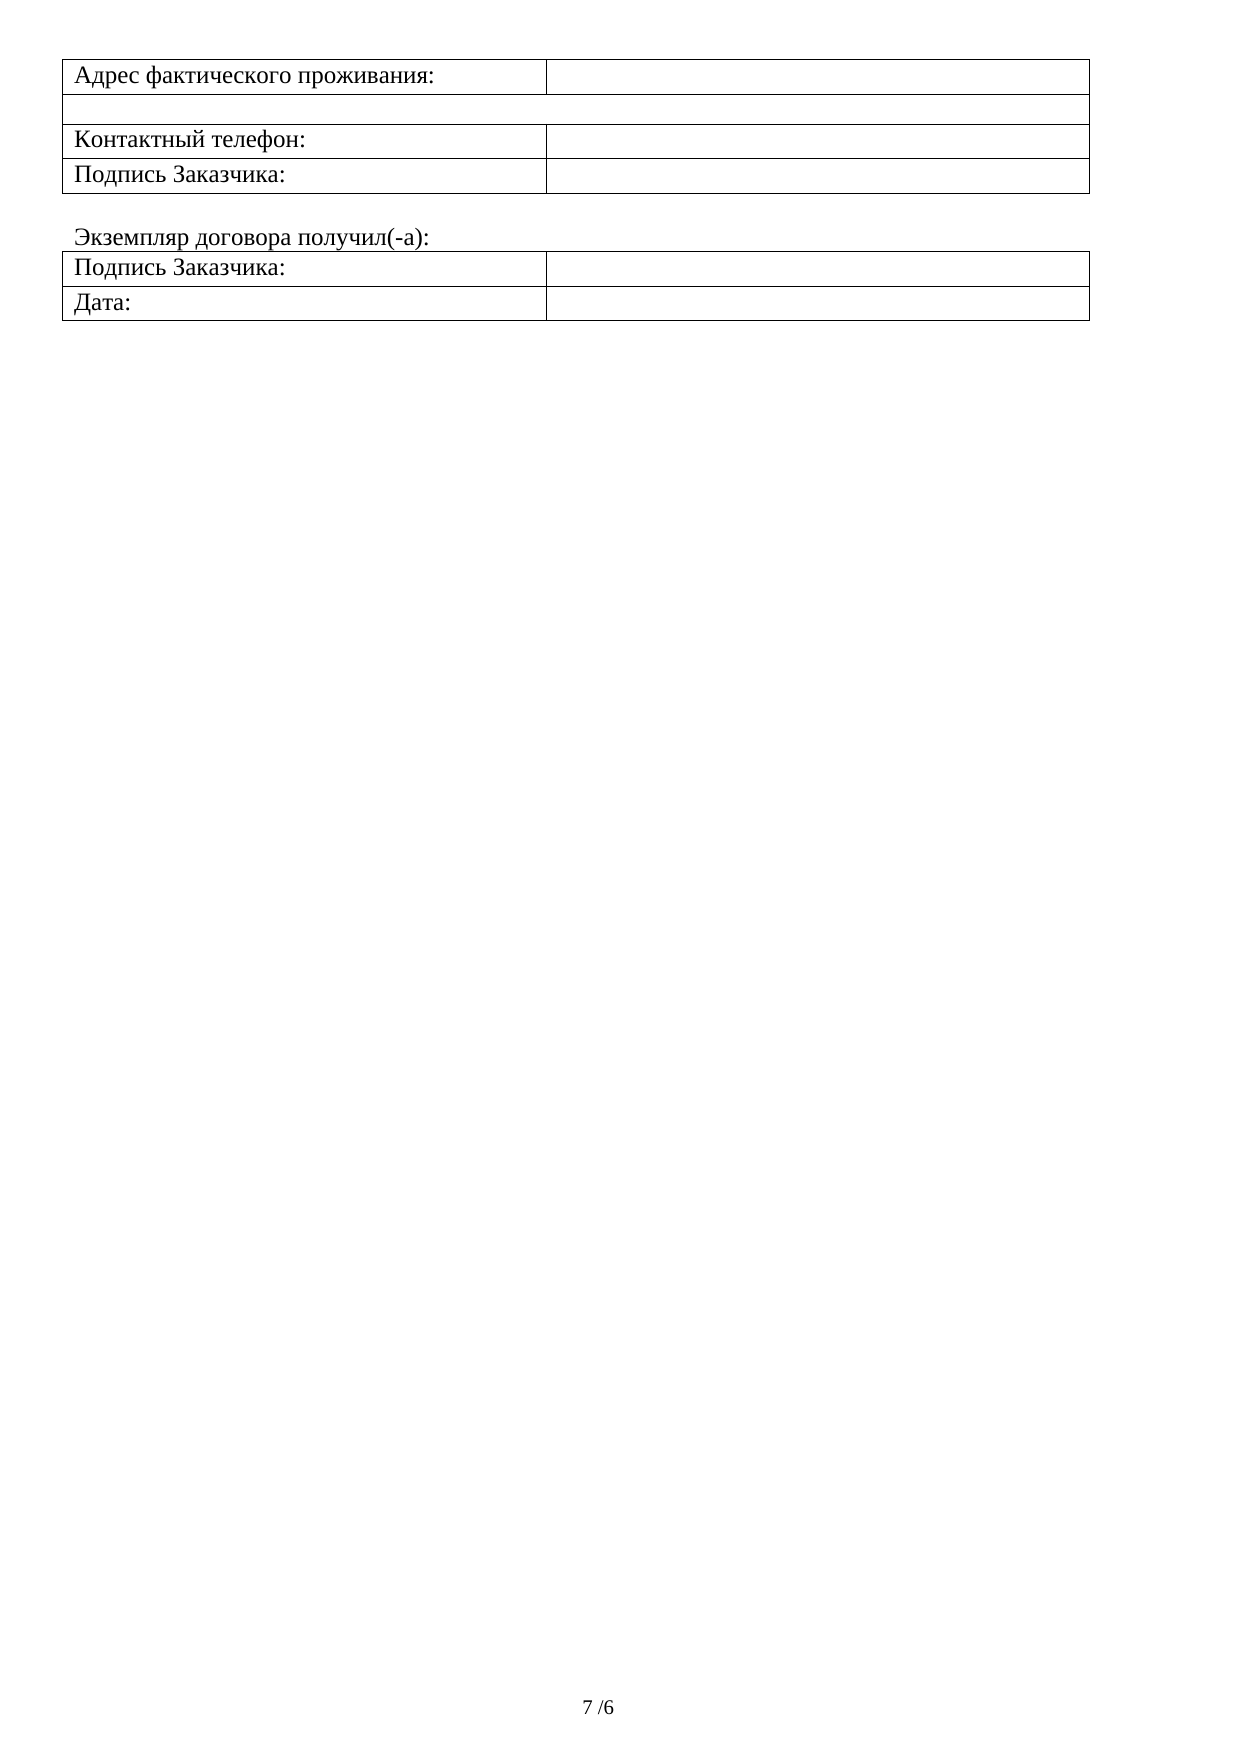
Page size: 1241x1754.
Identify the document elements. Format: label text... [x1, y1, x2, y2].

table_cell Подпись Заказчика: [63, 159, 546, 193]
table_cell Контактный телефон: [63, 125, 546, 158]
table_cell [547, 287, 1089, 320]
table_cell Дата: [63, 287, 546, 320]
table_cell [547, 60, 1089, 94]
text Экземпляр договора получил(-а): [74, 222, 1122, 251]
table_cell [63, 95, 1089, 123]
table_cell [547, 159, 1089, 193]
table_cell [547, 125, 1089, 158]
table_header [547, 252, 1089, 286]
table_cell Адрес фактического проживания: [63, 60, 546, 94]
table_header Подпись Заказчика: [63, 252, 546, 286]
